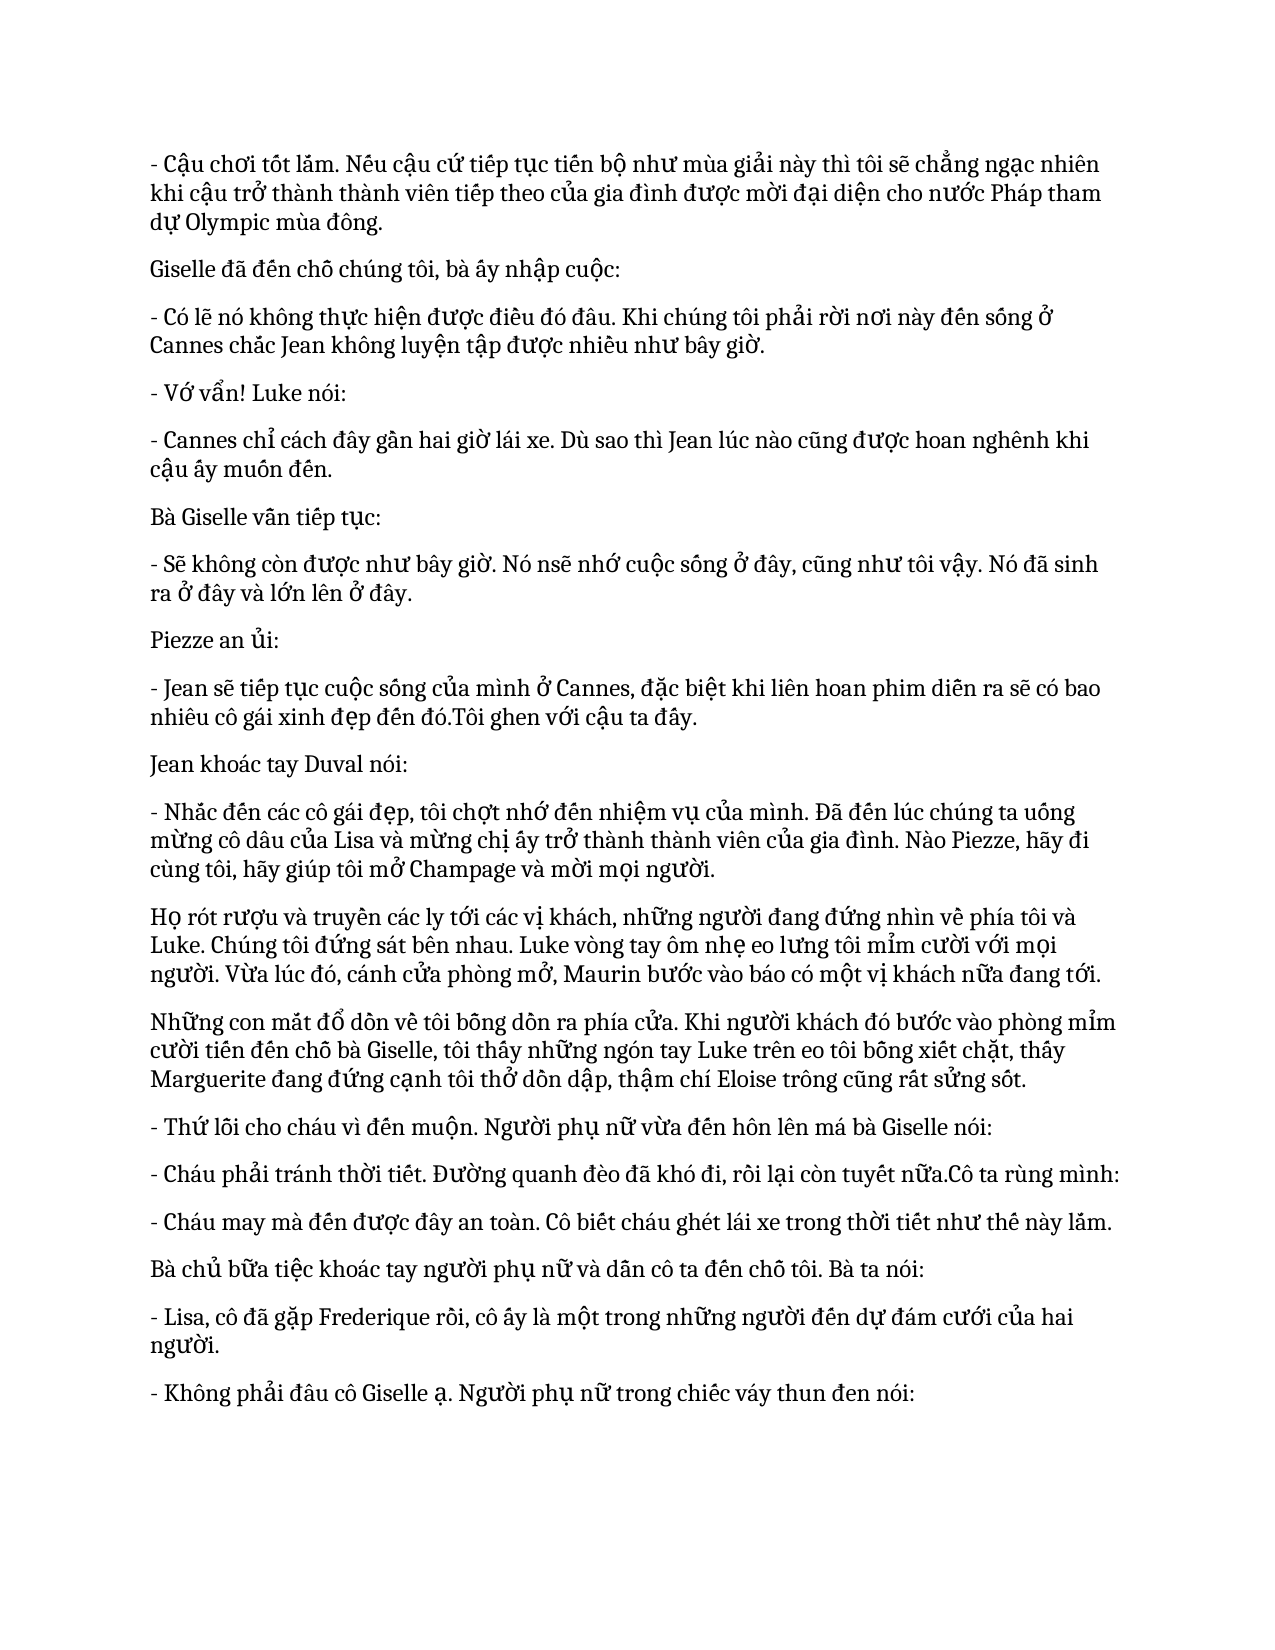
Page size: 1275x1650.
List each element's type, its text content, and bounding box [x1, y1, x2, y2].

text Piezze an ủi: [150, 626, 1125, 655]
text Những con mắt đổ dồn về tôi bỗng dồn ra phía cửa. Khi người khách đó bước vào phòng mỉm cười tiến đến chỗ bà Giselle, tôi thấy những ngón tay Luke trên eo tôi bỗng xiết chặt, thấy Marguerite đang đứng cạnh tôi thở dồn dập, thậm chí Eloise trông cũng rất sửng sốt. [150, 1007, 1125, 1094]
text - Nhắc đến các cô gái đẹp, tôi chợt nhớ đến nhiệm vụ của mình. Đã đến lúc chúng ta uống mừng cô dâu của Lisa và mừng chị ấy trở thành thành viên của gia đình. Nào Piezze, hãy đi cùng tôi, hãy giúp tôi mở Champage và mời mọi người. [150, 797, 1125, 884]
text - Cháu may mà đến được đây an toàn. Cô biết cháu ghét lái xe trong thời tiết như thế này lắm. [150, 1207, 1125, 1236]
text - Vớ vẩn! Luke nói: [150, 379, 1125, 407]
text - Lisa, cô đã gặp Frederique rồi, cô ấy là một trong những người đến dự đám cưới của hai người. [150, 1302, 1125, 1360]
text Họ rót rượu và truyền các ly tới các vị khách, những người đang đứng nhìn về phía tôi và Luke. Chúng tôi đứng sát bên nhau. Luke vòng tay ôm nhẹ eo lưng tôi mỉm cười với mọi người. Vừa lúc đó, cánh cửa phòng mở, Maurin bước vào báo có một vị khách nữa đang tới. [150, 902, 1125, 989]
text - Có lẽ nó không thực hiện được điều đó đâu. Khi chúng tôi phải rời nơi này đến sống ở Cannes chắc Jean không luyện tập được nhiều như bây giờ. [150, 302, 1125, 360]
text - Jean sẽ tiếp tục cuộc sống của mình ở Cannes, đặc biệt khi liên hoan phim diễn ra sẽ có bao nhiêu cô gái xinh đẹp đến đó.Tôi ghen với cậu ta đấy. [150, 674, 1125, 731]
text Bà chủ bữa tiệc khoác tay người phụ nữ và dẫn cô ta đến chỗ tôi. Bà ta nói: [150, 1255, 1125, 1284]
text - Cậu chơi tốt lắm. Nếu cậu cứ tiếp tục tiến bộ như mùa giải này thì tôi sẽ chẳng ngạc nhiên khi cậu trở thành thành viên tiếp theo của gia đình được mời đại diện cho nước Pháp tham dự Olympic mùa đông. [150, 150, 1125, 236]
text - Thứ lỗi cho cháu vì đến muộn. Người phụ nữ vừa đến hôn lên má bà Giselle nói: [150, 1112, 1125, 1141]
text - Sẽ không còn được như bây giờ. Nó nsẽ nhớ cuộc sống ở đây, cũng như tôi vậy. Nó đã sinh ra ở đây và lớn lên ở đây. [150, 550, 1125, 607]
text - Cannes chỉ cách đây gần hai giờ lái xe. Dù sao thì Jean lúc nào cũng được hoan nghênh khi cậu ấy muốn đến. [150, 426, 1125, 484]
text Bà Giselle vẫn tiếp tục: [150, 502, 1125, 531]
text Jean khoác tay Duval nói: [150, 750, 1125, 779]
text - Không phải đâu cô Giselle ạ. Người phụ nữ trong chiếc váy thun đen nói: [150, 1379, 1125, 1407]
text - Cháu phải tránh thời tiết. Đường quanh đèo đã khó đi, rồi lại còn tuyết nữa.Cô ta rùng mình: [150, 1160, 1125, 1189]
text Giselle đã đến chỗ chúng tôi, bà ấy nhập cuộc: [150, 255, 1125, 284]
